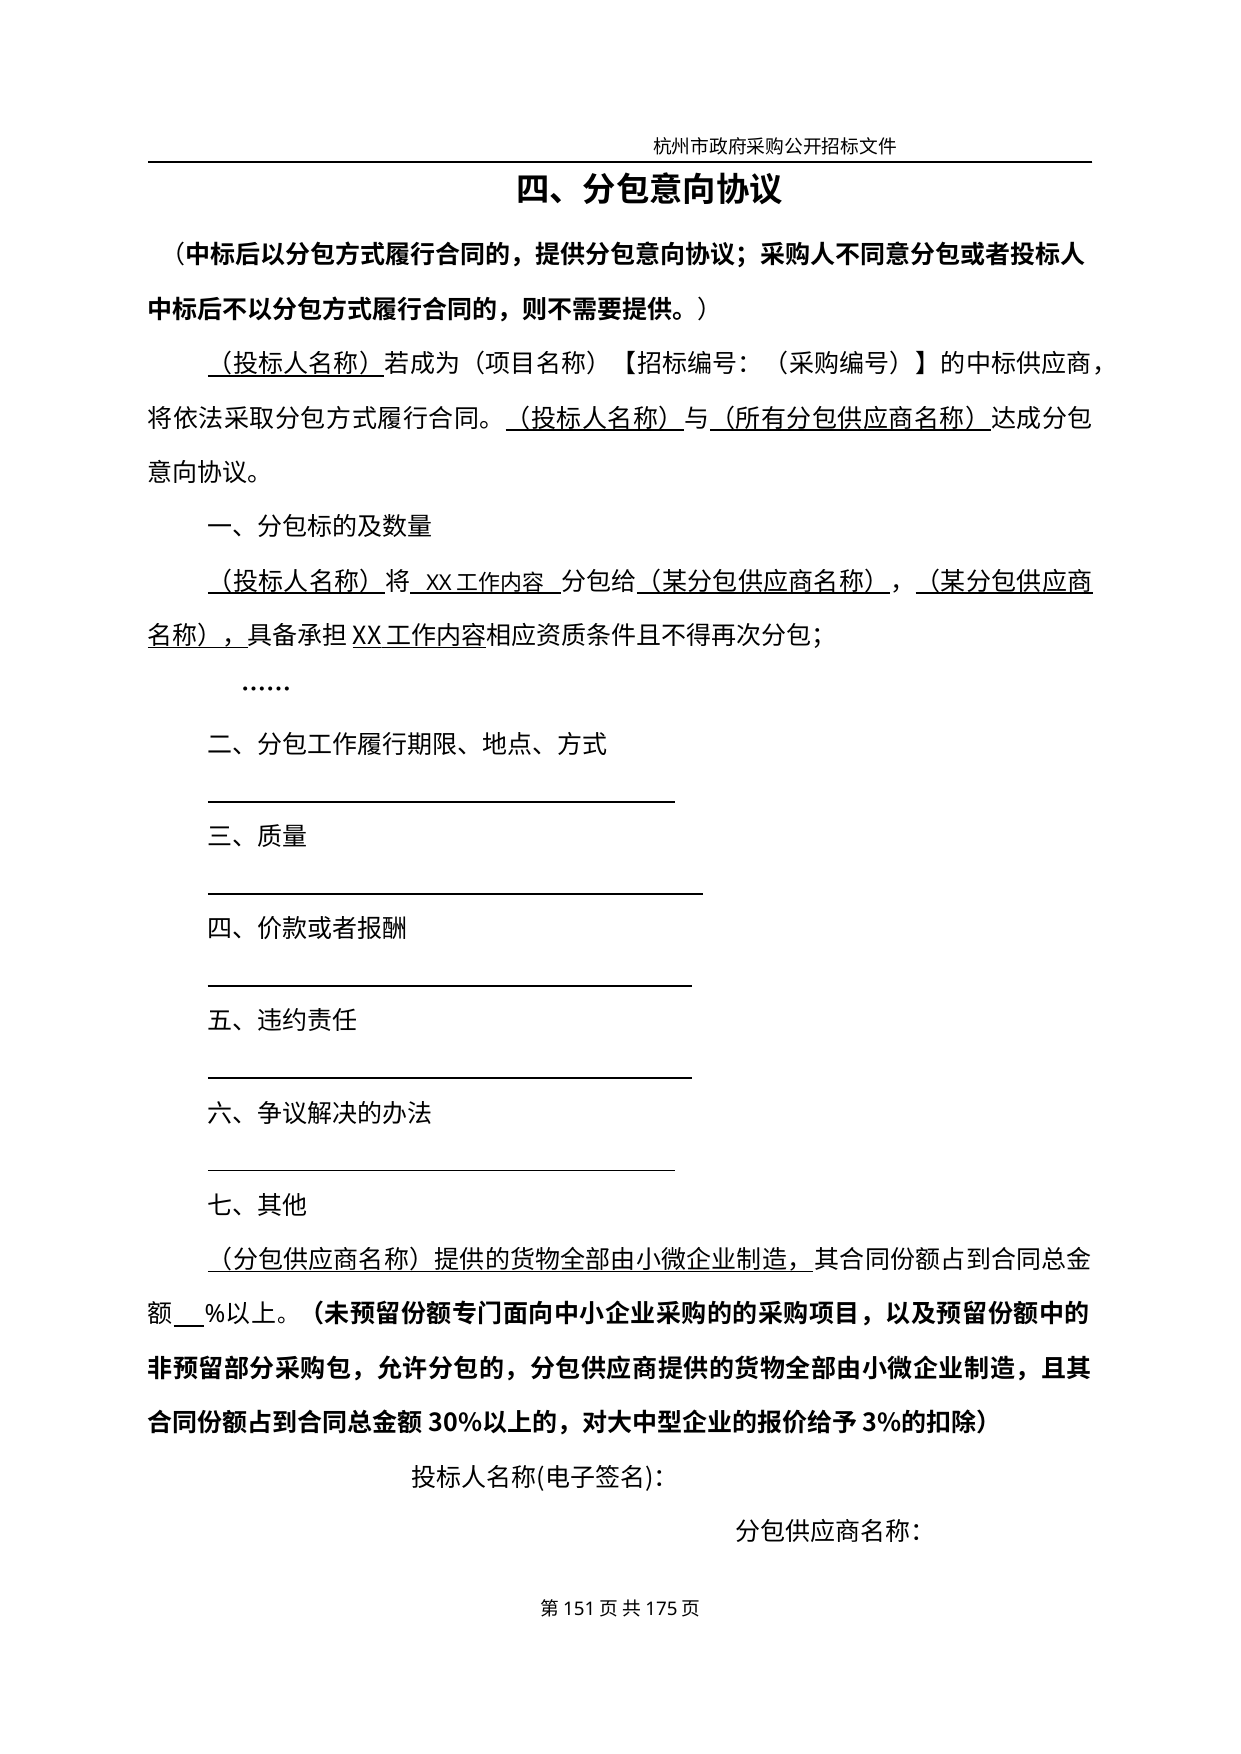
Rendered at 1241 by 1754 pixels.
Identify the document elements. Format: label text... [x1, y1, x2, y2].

text （分包供应商名称）提供的货物全部由小微企业制造，其合同份额占到合同总金额 %以上。（未预留份额专门面向中小企业采购的的采购项目，以及预留份额中的非预留部分采购包，允许分包的，分包供应商提供的货物全部由小微企业制造，且其合同份额占到合同总金额 30%以上的，对大中型企业的报价给予3%的扣除） [148, 1239, 1092, 1439]
text （中标后以分包方式履行合同的，提供分包意向协议；采购人不同意分包或者投标人中标后不以分包方式履行合同的，则不需要提供。） [148, 235, 1092, 326]
text 投标人名称(电子签名)： [148, 1457, 1092, 1493]
text 一、分包标的及数量 [148, 507, 1092, 543]
text （投标人名称）若成为（项目名称）【招标编号：（采购编号）】的中标供应商，将依法采取分包方式履行合同。（投标人名称）与（所有分包供应商名称）达成分包意向协议。 [148, 344, 1092, 489]
text （投标人名称）将 XX工作内容 分包给（某分包供应商名称），（某分包供应商名称），具备承担XX工作内容相应资质条件且不得再次分包； [148, 561, 1092, 652]
text 分包供应商名称： [148, 1511, 1092, 1548]
text 四、价款或者报酬 [148, 909, 1092, 945]
text 三、质量 [148, 816, 1092, 853]
text 六、争议解决的办法 [148, 1093, 1092, 1129]
text 五、违约责任 [207, 1001, 1092, 1037]
text 七、其他 [148, 1185, 1092, 1221]
text 二、分包工作履行期限、地点、方式 [148, 724, 1092, 761]
subtitle …… [217, 670, 1092, 706]
text 四、分包意向协议 [148, 163, 1042, 211]
